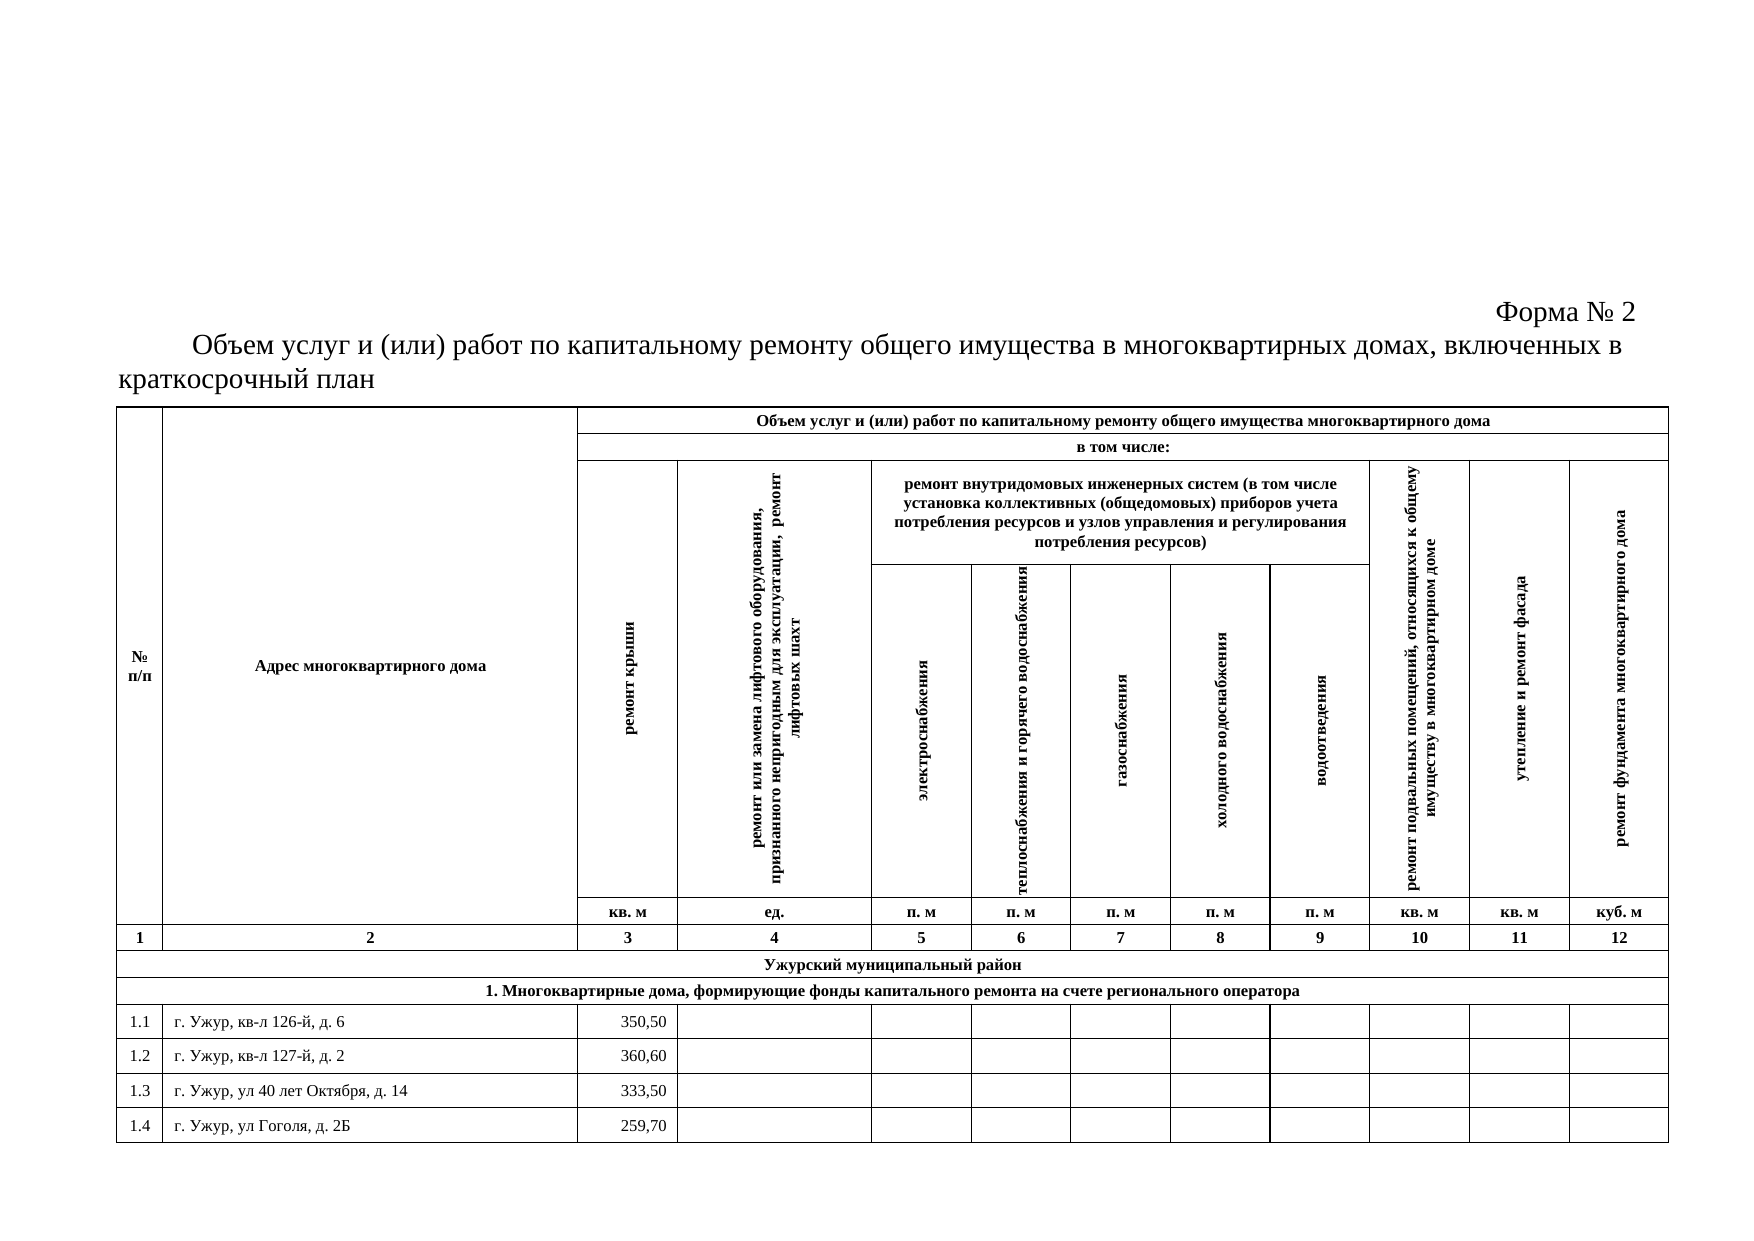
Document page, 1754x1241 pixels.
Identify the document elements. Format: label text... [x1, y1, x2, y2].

table_cell [1570, 1074, 1668, 1107]
table_cell 2 [163, 925, 577, 950]
table_cell в том числе: [578, 434, 1668, 459]
table_cell [1370, 1074, 1469, 1107]
table_cell 8 [1171, 925, 1269, 950]
table_cell [1370, 1005, 1469, 1038]
table_cell [872, 1005, 971, 1038]
table_cell водоотведения [1271, 565, 1369, 897]
table_cell п. м [1271, 898, 1369, 924]
table_cell 1.2 [117, 1039, 162, 1073]
table_cell [1271, 1074, 1369, 1107]
table_cell 4 [678, 925, 871, 950]
table_cell 1.1 [117, 1005, 162, 1038]
table_cell 7 [1071, 925, 1170, 950]
table_cell холодного водоснабжения [1171, 565, 1269, 897]
table_cell [1171, 1108, 1269, 1142]
table_cell [1071, 1005, 1170, 1038]
table_cell 360,60 [578, 1039, 677, 1073]
table_cell [1570, 1108, 1668, 1142]
table_cell кв. м [578, 898, 677, 924]
table_cell [1470, 1074, 1569, 1107]
table_header Адрес многоквартирного дома [163, 408, 577, 924]
table_cell [1171, 1074, 1269, 1107]
table_cell 333,50 [578, 1074, 677, 1107]
table_cell [678, 1039, 871, 1073]
table_cell [1071, 1074, 1170, 1107]
table_cell г. Ужур, ул Гоголя, д. 2Б [163, 1108, 577, 1142]
table_cell 3 [578, 925, 677, 950]
table_cell ремонт внутридомовых инженерных систем (в том числе установка коллективных (общедомовых) приборов учета потребления ресурсов и узлов управления и регулирования потребления ресурсов) [872, 461, 1369, 564]
table_cell кв. м [1470, 898, 1569, 924]
table_cell ремонт фундамента многоквартирного дома [1570, 461, 1668, 897]
table_cell 1.3 [117, 1074, 162, 1107]
table_cell 9 [1271, 925, 1369, 950]
table_cell [1071, 1108, 1170, 1142]
table_cell [1370, 1108, 1469, 1142]
table_cell [872, 1039, 971, 1073]
table_cell [1071, 1039, 1170, 1073]
table_cell [972, 1074, 1070, 1107]
table_cell [678, 1074, 871, 1107]
table_cell г. Ужур, ул 40 лет Октября, д. 14 [163, 1074, 577, 1107]
table_cell Ужурский муниципальный район [117, 951, 1668, 977]
table_cell кв. м [1370, 898, 1469, 924]
table_cell п. м [872, 898, 971, 924]
text Форма № 2 [576, 294, 1636, 327]
table_cell [1271, 1039, 1369, 1073]
text Объем услуг и (или) работ по капитальному ремонту общего имущества в многоквартирных домах, включенных в краткосрочный план [118, 327, 1636, 394]
table_cell [972, 1005, 1070, 1038]
table_cell г. Ужур, кв-л 127-й, д. 2 [163, 1039, 577, 1073]
table_header № п/п [117, 408, 162, 924]
table_cell 11 [1470, 925, 1569, 950]
table_cell 259,70 [578, 1108, 677, 1142]
table_cell 5 [872, 925, 971, 950]
table_cell [1570, 1039, 1668, 1073]
table_cell [1470, 1005, 1569, 1038]
table_cell [1470, 1108, 1569, 1142]
table_cell [1271, 1005, 1369, 1038]
table_cell 6 [972, 925, 1070, 950]
table_cell [972, 1108, 1070, 1142]
table_cell [1271, 1108, 1369, 1142]
table_cell п. м [972, 898, 1070, 924]
table_cell 1. Многоквартирные дома, формирующие фонды капитального ремонта на счете регионального оператора [117, 978, 1668, 1003]
table_cell г. Ужур, кв-л 126-й, д. 6 [163, 1005, 577, 1038]
table_cell [872, 1074, 971, 1107]
table_cell 1.4 [117, 1108, 162, 1142]
table_cell 1 [117, 925, 162, 950]
table_cell 350,50 [578, 1005, 677, 1038]
table_cell 10 [1370, 925, 1469, 950]
table_cell ремонт или замена лифтового оборудования, признанного непригодным для эксплуатации, ремонт лифтовых шахт [678, 461, 871, 897]
table_cell [1570, 1005, 1668, 1038]
table_cell электроснабжения [872, 565, 971, 897]
table_cell [1171, 1039, 1269, 1073]
table_cell ед. [678, 898, 871, 924]
table_header Объем услуг и (или) работ по капитальному ремонту общего имущества многоквартирного дома [578, 408, 1668, 433]
table_cell [1171, 1005, 1269, 1038]
table_cell куб. м [1570, 898, 1668, 924]
table_cell ремонт подвальных помещений, относящихся к общему имуществу в многоквартирном доме [1370, 461, 1469, 897]
table_cell [972, 1039, 1070, 1073]
table_cell п. м [1171, 898, 1269, 924]
table_cell теплоснабжения и горячего водоснабжения [972, 565, 1070, 897]
table_cell [872, 1108, 971, 1142]
table_cell утепление и ремонт фасада [1470, 461, 1569, 897]
table_cell ремонт крыши [578, 461, 677, 897]
table_cell [678, 1108, 871, 1142]
table_cell п. м [1071, 898, 1170, 924]
table_cell [678, 1005, 871, 1038]
table_cell [1370, 1039, 1469, 1073]
table_cell [1470, 1039, 1569, 1073]
table_cell газоснабжения [1071, 565, 1170, 897]
table_cell 12 [1570, 925, 1668, 950]
